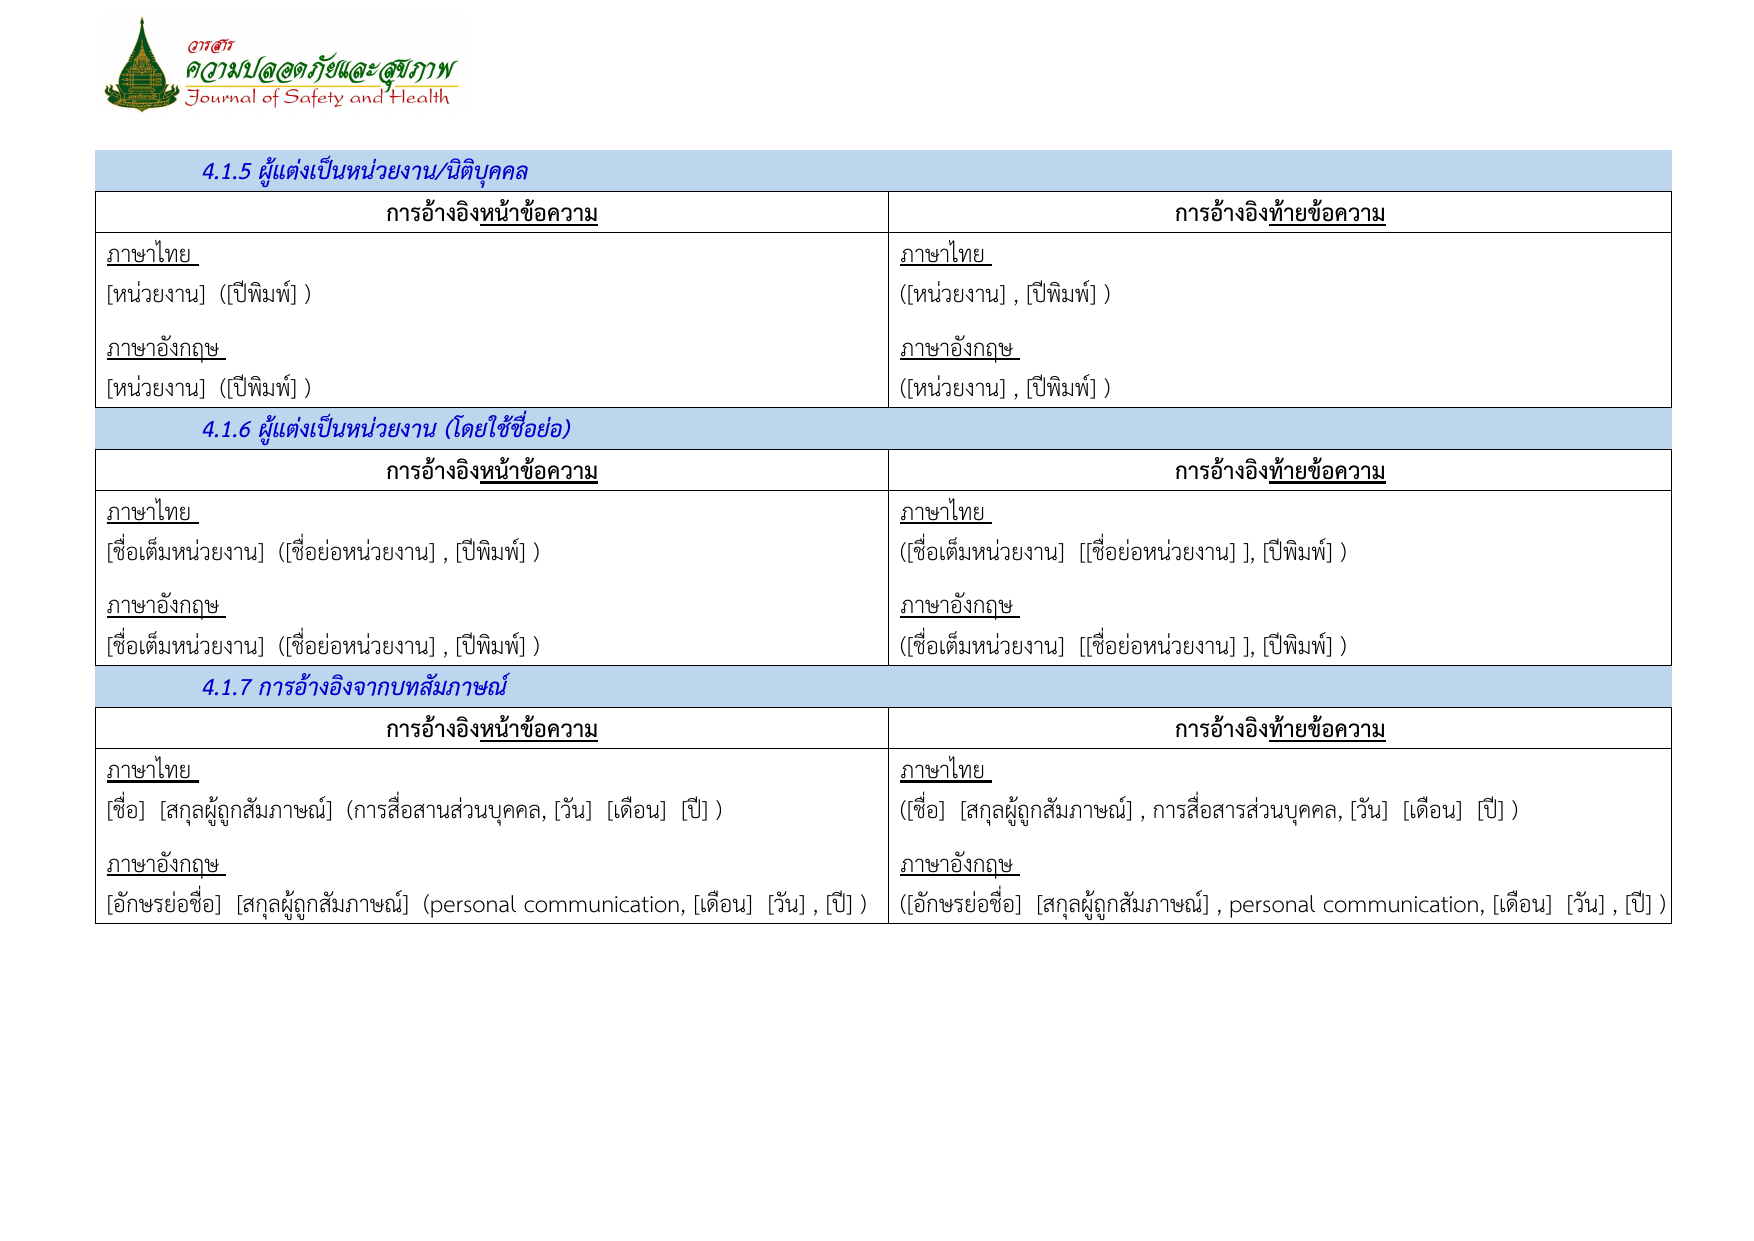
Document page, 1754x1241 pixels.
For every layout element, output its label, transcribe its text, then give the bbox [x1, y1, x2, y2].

table_header [889, 150, 1672, 191]
table_cell การอ้างอิงท้ายข้อความ [889, 450, 1671, 489]
table_cell [889, 408, 1672, 449]
table_cell ภาษาไทย (การสื่อสานส่วนบุคคล, ) ภาษาอังกฤษ (personal communication, , ) [96, 749, 888, 923]
table_cell ภาษาไทย ( , การสื่อสารส่วนบุคคล, ) ภาษาอังกฤษ ( , personal communication, , ) [889, 749, 1671, 923]
table_cell การอ้างอิงหน้าข้อความ [96, 192, 888, 232]
picture [98, 14, 467, 114]
table_cell การอ้างอิงหน้าข้อความ [96, 450, 888, 489]
table_cell ภาษาไทย () ภาษาอังกฤษ () [96, 233, 888, 407]
table_cell การอ้างอิงท้ายข้อความ [889, 708, 1671, 748]
table_cell [889, 666, 1672, 707]
table_cell ภาษาไทย (, ) ภาษาอังกฤษ (, ) [889, 233, 1671, 407]
table_cell การอ้างอิงหน้าข้อความ [96, 708, 888, 748]
table_cell การอ้างอิงท้ายข้อความ [889, 192, 1671, 232]
table_cell 4.1.7 การอ้างอิงจากบทสัมภาษณ์ [95, 666, 889, 707]
table_cell ภาษาไทย (, ) ภาษาอังกฤษ (, ) [96, 491, 888, 665]
table_header 4.1.5 ผู้แต่งเป็นหน่วยงาน/นิติบุคคล [95, 150, 889, 191]
table_cell ภาษาไทย ( [], ) ภาษาอังกฤษ ( [], ) [889, 491, 1671, 665]
table_cell 4.1.6 ผู้แต่งเป็นหน่วยงาน (โดยใช้ชื่อย่อ) [95, 408, 889, 449]
